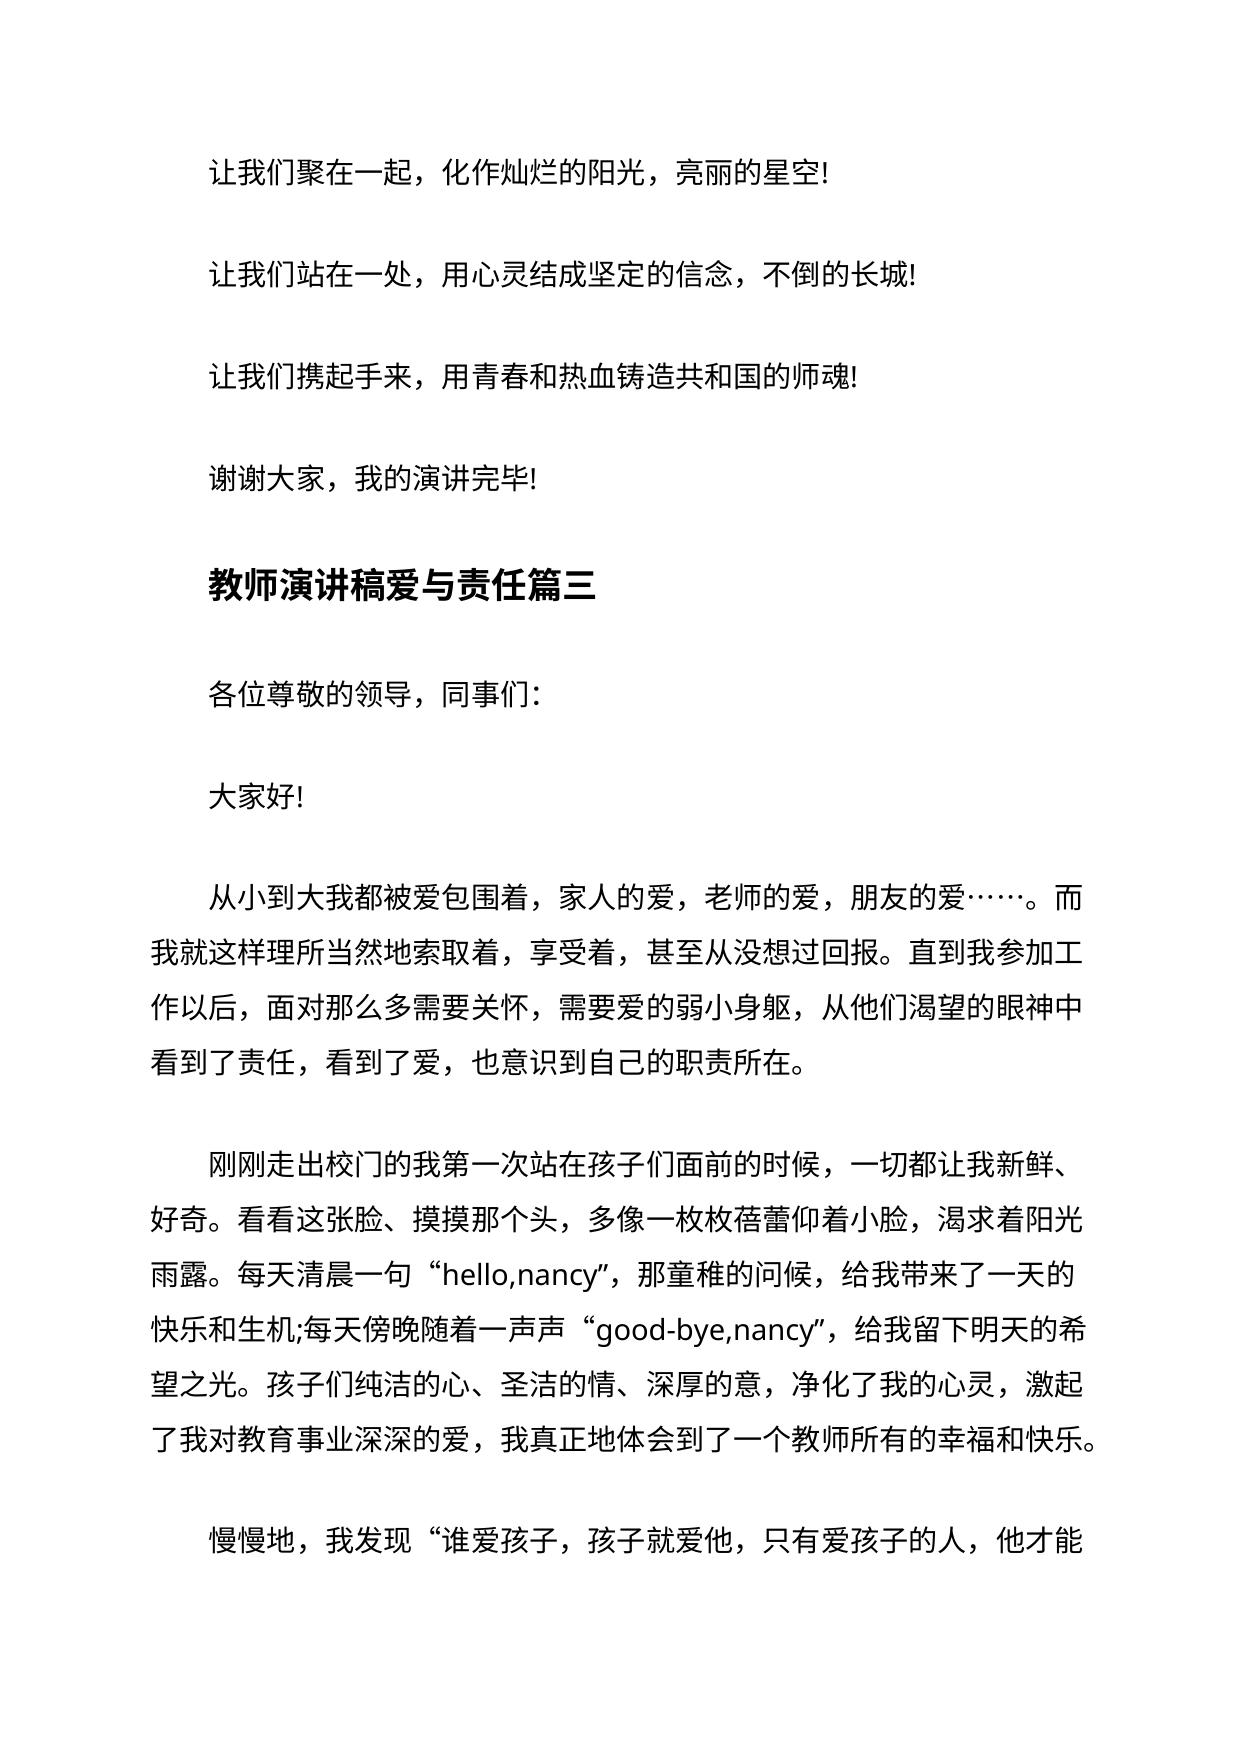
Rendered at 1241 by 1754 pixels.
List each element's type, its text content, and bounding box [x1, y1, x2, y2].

text 从小到大我都被爱包围着，家人的爱，老师的爱，朋友的爱……。而我就这样理所当然地索取着，享受着，甚至从没想过回报。直到我参加工作以后，面对那么多需要关怀，需要爱的弱小身躯，从他们渴望的眼神中看到了责任，看到了爱，也意识到自己的职责所在。 [150, 875, 1090, 1082]
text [150, 1518, 1090, 1560]
text 让我们站在一处，用心灵结成坚定的信念，不倒的长城! [150, 252, 1090, 294]
text 大家好! [150, 773, 1090, 816]
text 谢谢大家，我的演讲完毕! [150, 456, 1090, 498]
text 各位尊敬的领导，同事们： [150, 671, 1090, 714]
text 刚刚走出校门的我第一次站在孩子们面前的时候，一切都让我新鲜、好奇。看看这张脸、摸摸那个头，多像一枚枚蓓蕾仰着小脸，渴求着阳光雨露。每天清晨一句“hello,nancy”，那童稚的问候，给我带来了一天的快乐和生机;每天傍晚随着一声声“good-bye,nancy”，给我留下明天的希望之光。孩子们纯洁的心、圣洁的情、深厚的意，净化了我的心灵，激起了我对教育事业深深的爱，我真正地体会到了一个教师所有的幸福和快乐。 [150, 1142, 1090, 1458]
text 让我们聚在一起，化作灿烂的阳光，亮丽的星空! [150, 150, 1090, 192]
text 让我们携起手来，用青春和热血铸造共和国的师魂! [150, 354, 1090, 396]
text 教师演讲稿爱与责任篇三 [150, 558, 1090, 609]
